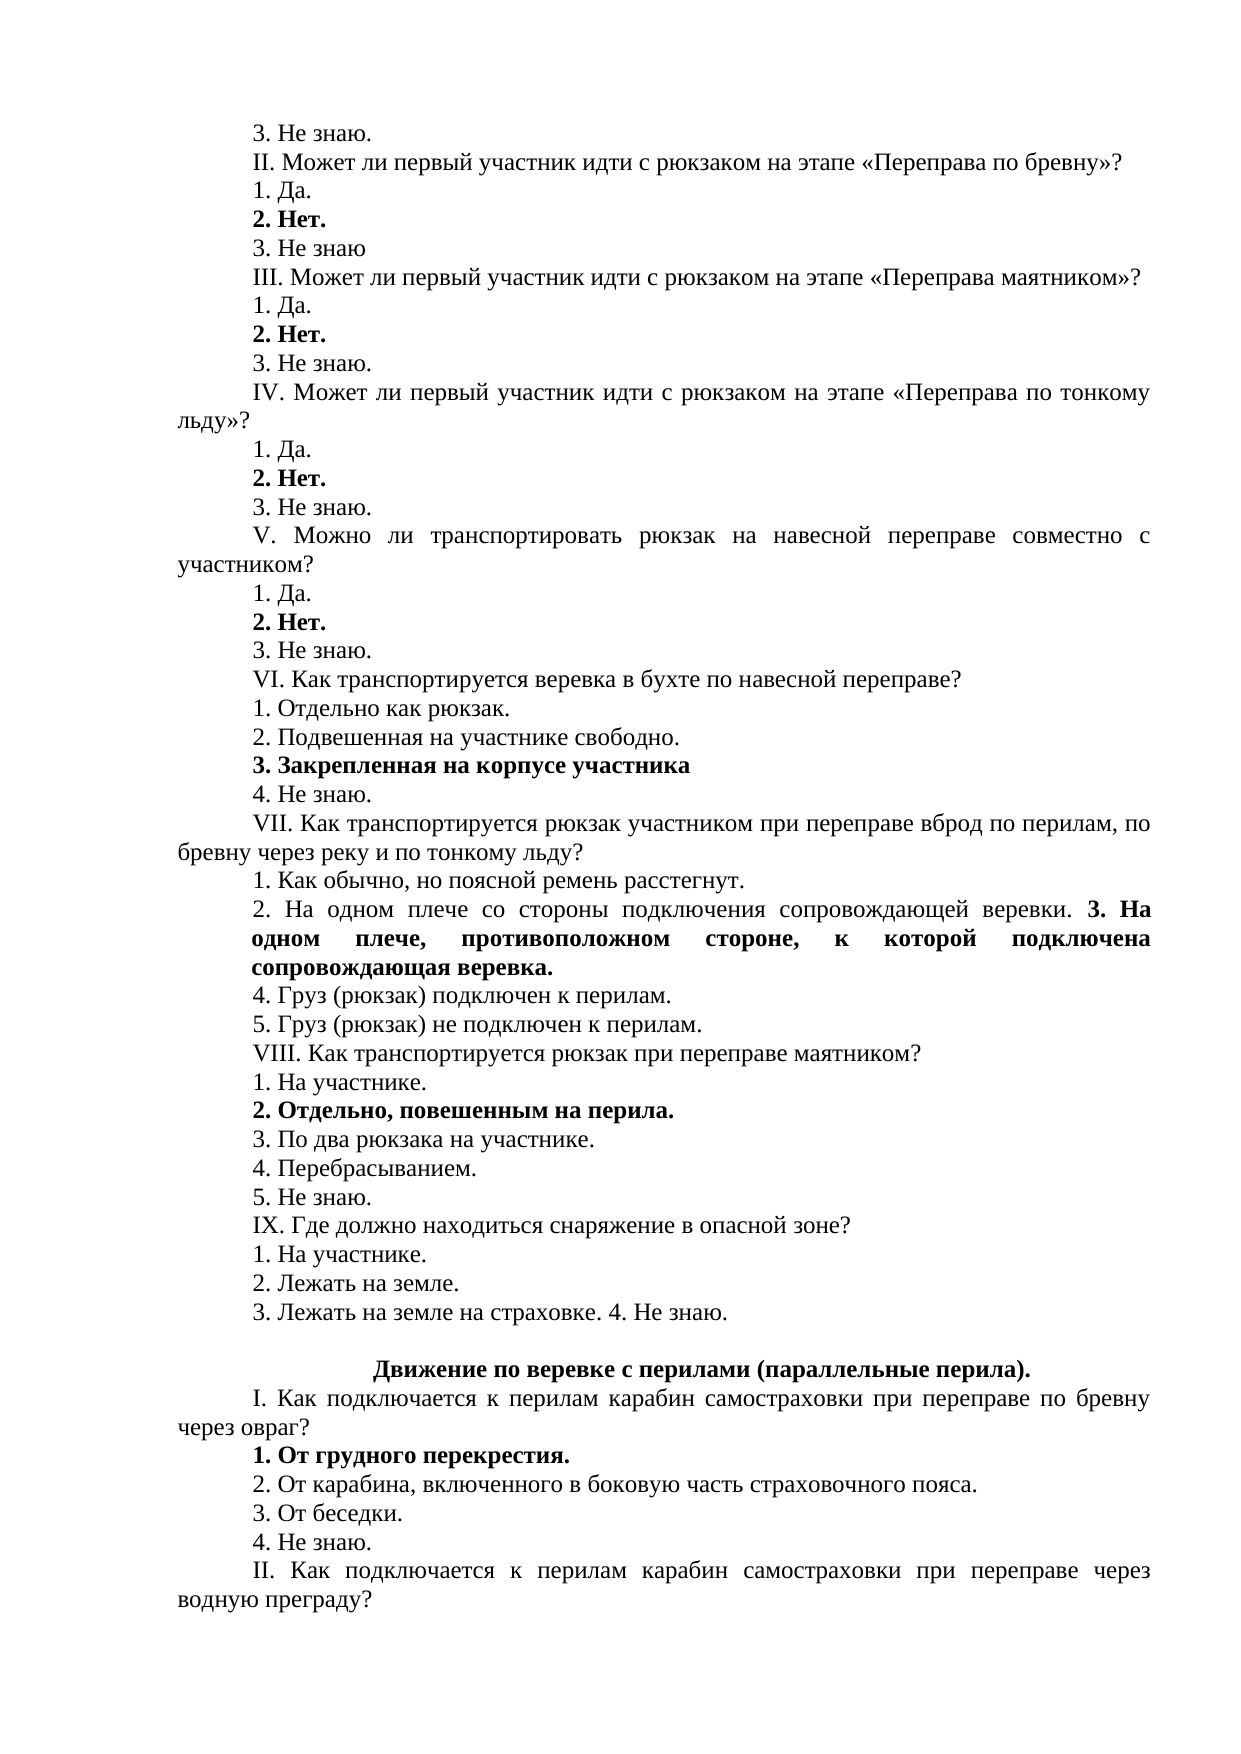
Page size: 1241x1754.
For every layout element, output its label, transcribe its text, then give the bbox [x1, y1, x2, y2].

text Движение по веревке с перилами (параллельные перила). [177, 1354, 1152, 1383]
text II. Может ли первый участник идти с рюкзаком на этапе «Переправа по бревну»? [177, 147, 1152, 176]
text 3. Не знаю. [177, 118, 1152, 147]
text VIII. Как транспортируется рюкзак при переправе маятником? [177, 1038, 1152, 1067]
text 3. Не знаю. [177, 348, 1152, 377]
text 4. Перебрасыванием. [177, 1153, 1152, 1182]
text I. Как подключается к перилам карабин самостраховки при переправе по бревну через овраг? [177, 1383, 1152, 1441]
text 3. Лежать на земле на страховке. 4. Не знаю. [177, 1297, 1152, 1326]
text VII. Как транспортируется рюкзак участником при переправе вброд по перилам, по бревну через реку и по тонкому льду? [177, 808, 1152, 866]
text 3. От беседки. [177, 1498, 1152, 1527]
text 2. Лежать на земле. [177, 1268, 1152, 1297]
text 2. На одном плече со стороны подключения сопровождающей веревки. 3. На одном плече, противоположном стороне, к которой подключена сопровождающая веревка. [251, 894, 1152, 981]
text 5. Не знаю. [177, 1182, 1152, 1211]
text 5. Груз (рюкзак) не подключен к перилам. [177, 1009, 1152, 1038]
text IX. Где должно находиться снаряжение в опасной зоне? [177, 1211, 1152, 1239]
text II. Как подключается к перилам карабин самостраховки при переправе через водную преграду? [177, 1556, 1152, 1613]
text 1. Да. [177, 291, 1152, 319]
text 4. Не знаю. [177, 1527, 1152, 1556]
text 1. Да. [177, 434, 1152, 463]
text 3. По два рюкзака на участнике. [177, 1124, 1152, 1153]
text 2. Нет. [177, 319, 1152, 348]
text 3. Закрепленная на корпусе участника [177, 751, 1152, 779]
text 1. Да. [177, 578, 1152, 607]
text 2. Подвешенная на участнике свободно. [177, 722, 1152, 751]
text V. Можно ли транспортировать рюкзак на навесной переправе совместно с участником? [177, 521, 1152, 578]
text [177, 1469, 1152, 1498]
text 1. От грудного перекрестия. [177, 1441, 1152, 1469]
text VI. Как транспортируется веревка в бухте по навесной переправе? [177, 664, 1152, 693]
text IV. Может ли первый участник идти с рюкзаком на этапе «Переправа по тонкому льду»? [177, 377, 1152, 434]
text 1. На участнике. [177, 1067, 1152, 1096]
text 1. Как обычно, но поясной ремень расстегнут. [177, 866, 1152, 894]
text 2. Нет. [177, 204, 1152, 233]
text 1. Да. [177, 176, 1152, 204]
text 2. Нет. [177, 607, 1152, 636]
text 3. Не знаю. [177, 636, 1152, 664]
text 1. Отдельно как рюкзак. [177, 693, 1152, 722]
text 1. На участнике. [177, 1239, 1152, 1268]
text III. Может ли первый участник идти с рюкзаком на этапе «Переправа маятником»? [177, 262, 1152, 291]
text 2. Отдельно, повешенным на перила. [177, 1096, 1152, 1124]
text 3. Не знаю [177, 233, 1152, 262]
text 4. Не знаю. [177, 779, 1152, 808]
text 2. Нет. [177, 463, 1152, 492]
text 4. Груз (рюкзак) подключен к перилам. [177, 981, 1152, 1009]
text 3. Не знаю. [177, 492, 1152, 521]
